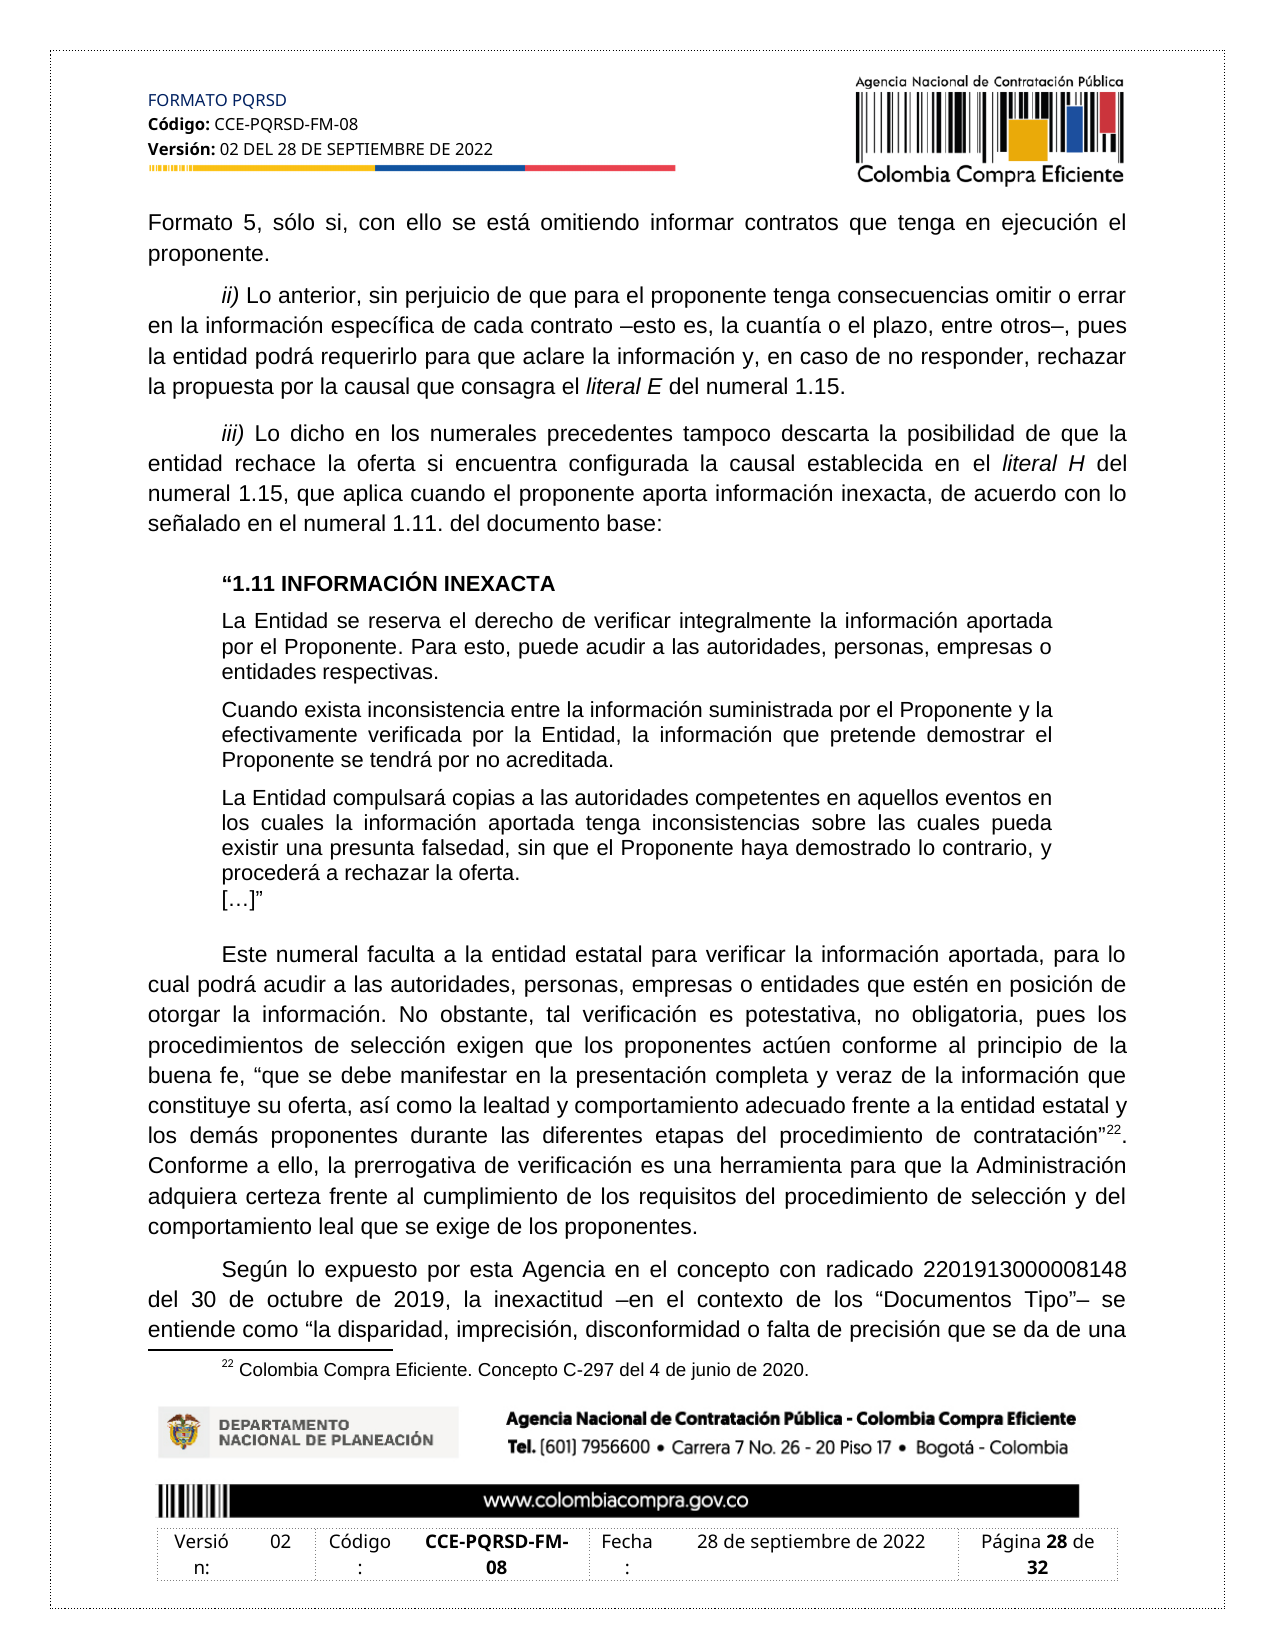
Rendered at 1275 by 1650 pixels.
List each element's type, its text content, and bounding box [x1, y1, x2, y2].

text La Entidad se reserva el derecho de verificar integralmente la información aportada por el Proponente. Para esto, puede acudir a las autoridades, personas, empresas o entidades respectivas. [221, 608, 1053, 684]
text Cuando exista inconsistencia entre la información suministrada por el Proponente y la efectivamente verificada por la Entidad, la información que pretende demostrar el Proponente se tendrá por no acreditada. [221, 697, 1053, 772]
picture [855, 75, 1128, 187]
picture [147, 160, 679, 174]
text iii) Lo dicho en los numerales precedentes tampoco descarta la posibilidad de que la entidad rechace la oferta si encuentra configurada la causal establecida en el literal H del numeral 1.15, que aplica cuando el proponente aporta información inexacta, de acuerdo con lo señalado en el numeral 1.11. del documento base: [148, 420, 1127, 537]
text ii) Lo anterior, sin perjuicio de que para el proponente tenga consecuencias omitir o errar en la información específica de cada contrato –esto es, la cuantía o el plazo, entre otros–, pues la entidad podrá requerirlo para que aclare la información y, en caso de no responder, rechazar la propuesta por la causal que consagra el literal E del numeral 1.15. [148, 282, 1127, 399]
text Este numeral faculta a la entidad estatal para verificar la información aportada, para lo cual podrá acudir a las autoridades, personas, empresas o entidades que estén en posición de otorgar la información. No obstante, tal verificación es potestativa, no obligatoria, pues los procedimientos de selección exigen que los proponentes actúen conforme al principio de la buena fe, “que se debe manifestar en la presentación completa y veraz de la información que constituye su oferta, así como la lealtad y comportamiento adecuado frente a la entidad estatal y los demás proponentes durante las diferentes etapas del procedimiento de contratación”. Conforme a ello, la prerrogativa de verificación es una herramienta para que la Administración adquiera certeza frente al cumplimiento de los requisitos del procedimiento de selección y del comportamiento leal que se exige de los proponentes. [148, 941, 1127, 1239]
picture [147, 1381, 1090, 1528]
text La Entidad compulsará copias a las autoridades competentes en aquellos eventos en los cuales la información aportada tenga inconsistencias sobre las cuales pueda existir una presunta falsedad, sin que el Proponente haya demostrado lo contrario, y procederá a rechazar la oferta. [221, 785, 1053, 886]
text […]” [221, 886, 1053, 911]
text “1.11 INFORMACIÓN INEXACTA [221, 571, 1053, 596]
